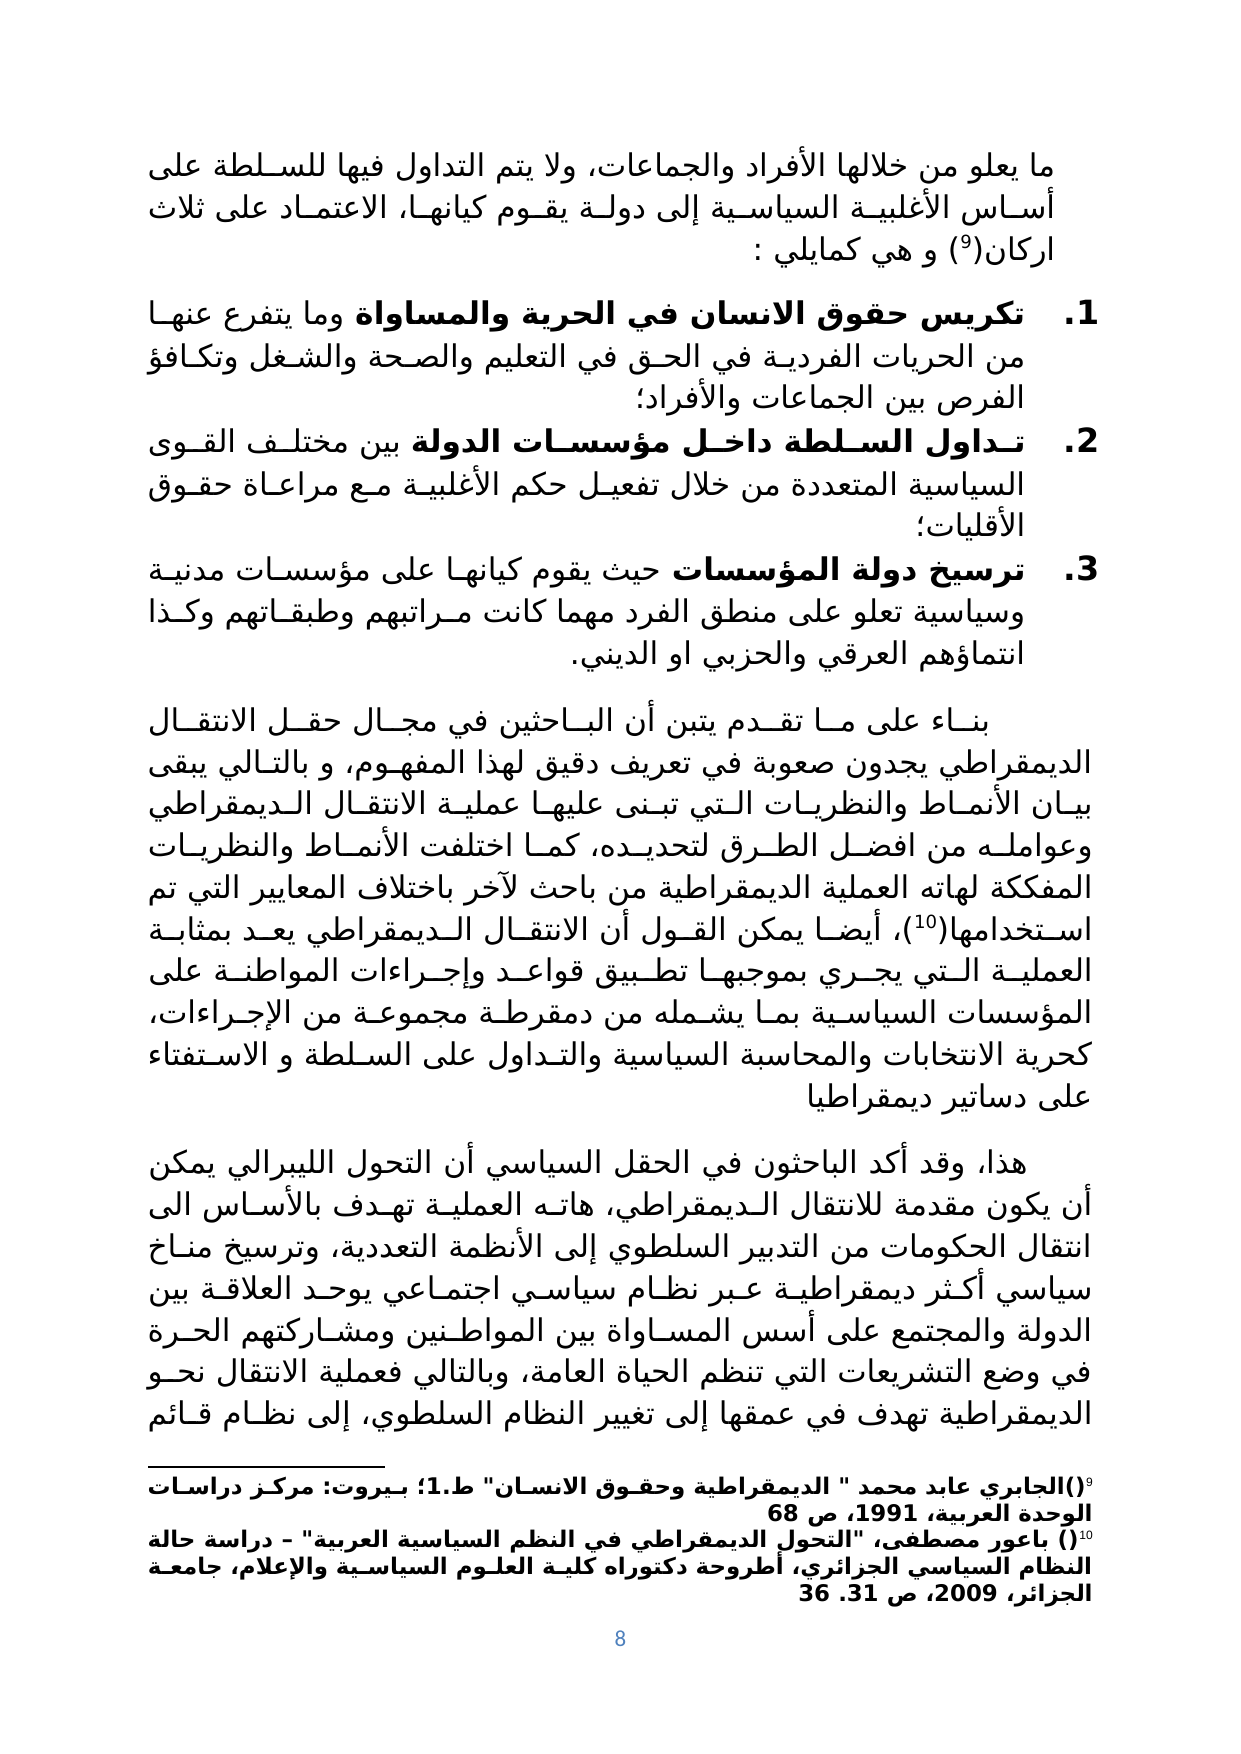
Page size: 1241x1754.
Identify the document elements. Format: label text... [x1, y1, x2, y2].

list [148, 148, 1093, 267]
list تكريس حقوق الانسان في الحرية والمساواة وما يتفرع عنها من الحريات الفردية في الحق في التعليم والصحة والشغل وتكافؤ الفرص بين الجماعات والأفراد؛ [148, 294, 1063, 416]
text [148, 1145, 1093, 1432]
list تداول السلطة داخل مؤسسات الدولة بين مختلف القوى السياسية المتعددة من خلال تفعيل حكم الأغلبية مع مراعاة حقوق الأقليات؛ [148, 422, 1063, 544]
text بناء على ما تقدم يتبن أن الباحثين في مجال حقل الانتقال الديمقراطي يجدون صعوبة في تعريف دقيق لهذا المفهوم، و بالتالي يبقى بيان الأنماط والنظريات التي تبنى عليها عملية الانتقال الديمقراطي وعوامله من افضل الطرق لتحديده، كما اختلفت الأنماط والنظريات المفككة لهاته العملية الديمقراطية من باحث لآخر باختلاف المعايير التي تم استخدامها()، أيضا يمكن القول أن الانتقال الديمقراطي يعد بمثابة العملية التي يجري بموجبها تطبيق قواعد وإجراءات المواطنة على المؤسسات السياسية بما يشمله من دمقرطة مجموعة من الإجراءات، كحرية الانتخابات والمحاسبة السياسية والتداول على السلطة و الاستفتاء على دساتير ديمقراطيا [148, 702, 1093, 1114]
list ترسيخ دولة المؤسسات حيث يقوم كيانها على مؤسسات مدنية وسياسية تعلو على منطق الفرد مهما كانت مراتبهم وطبقاتهم وكذا انتماؤهم العرقي والحزبي او الديني. [148, 549, 1063, 672]
